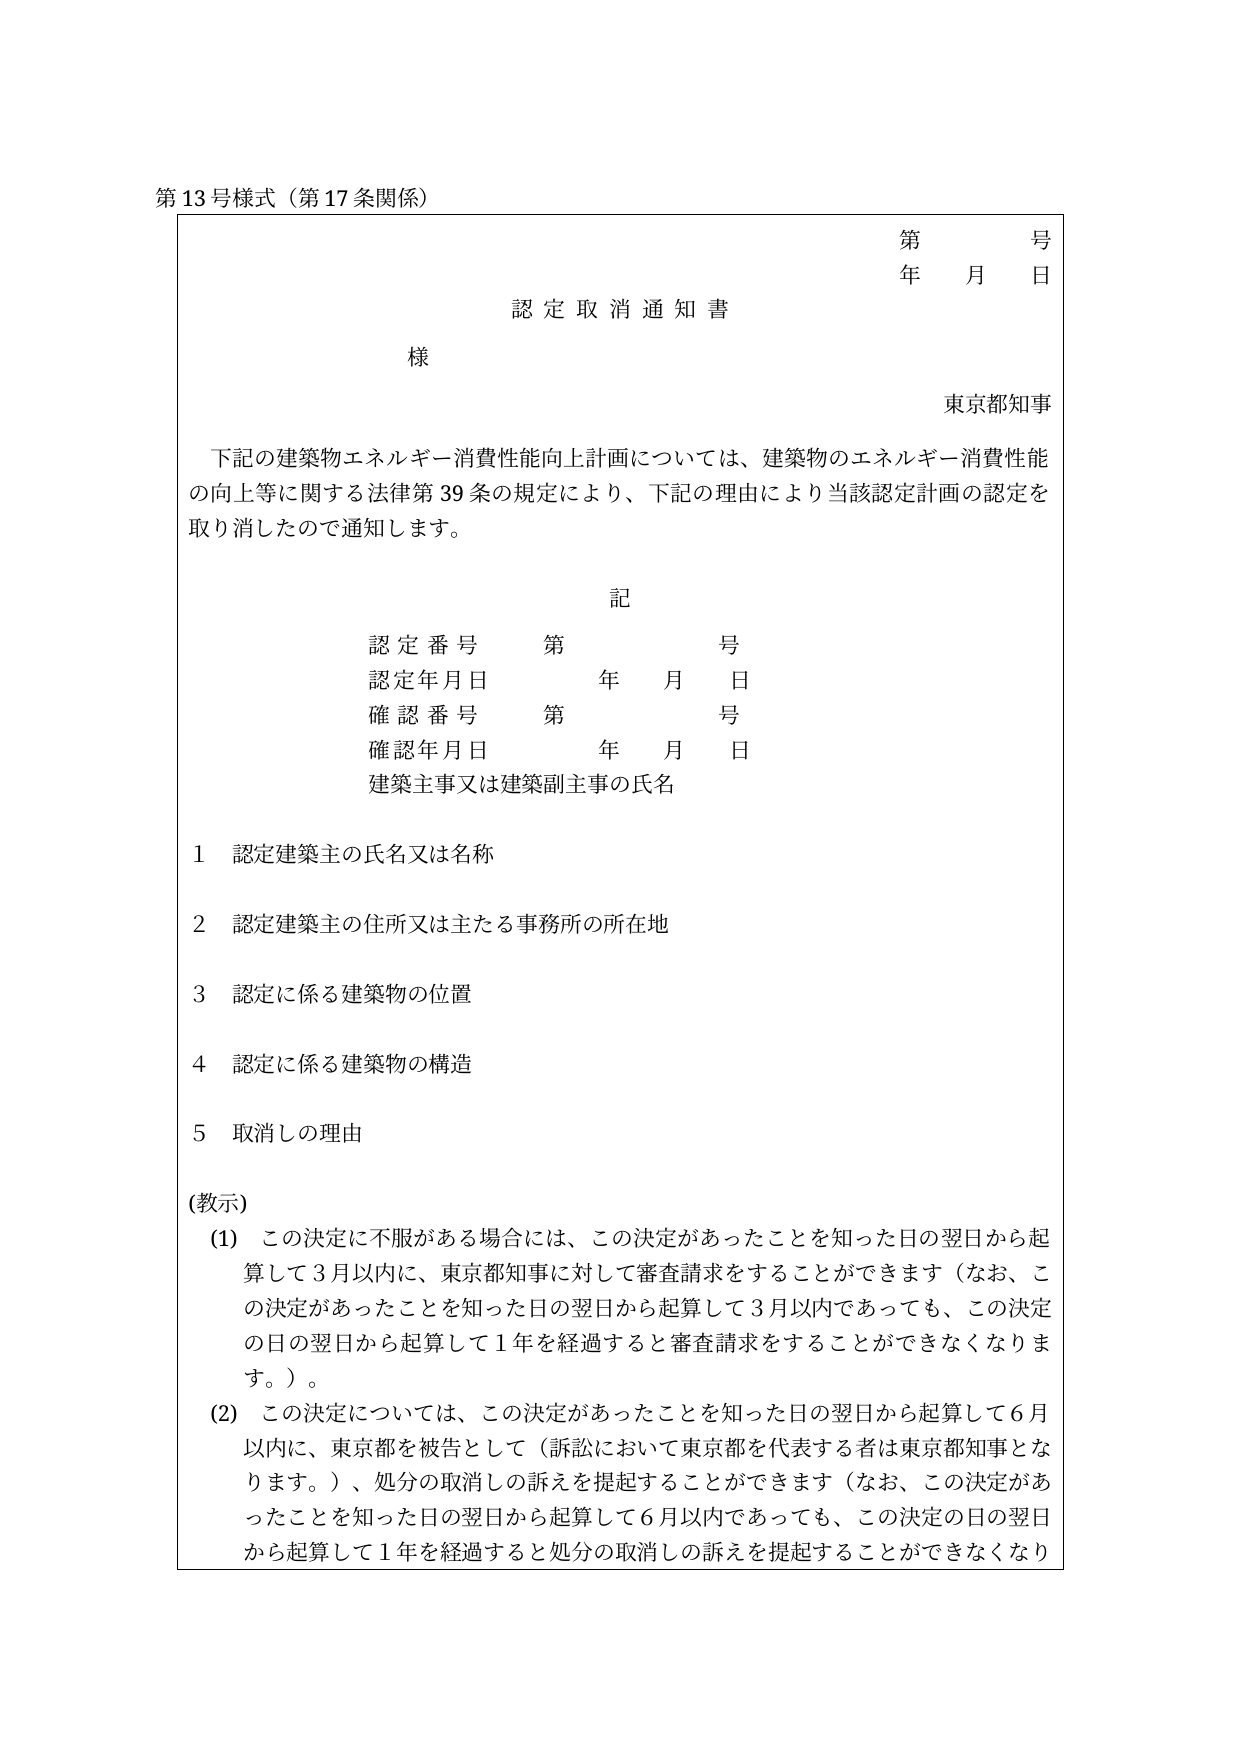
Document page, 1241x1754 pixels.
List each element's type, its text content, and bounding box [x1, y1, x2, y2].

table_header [178, 215, 1063, 1569]
text 第13号様式（第17条関係） [155, 179, 1063, 214]
